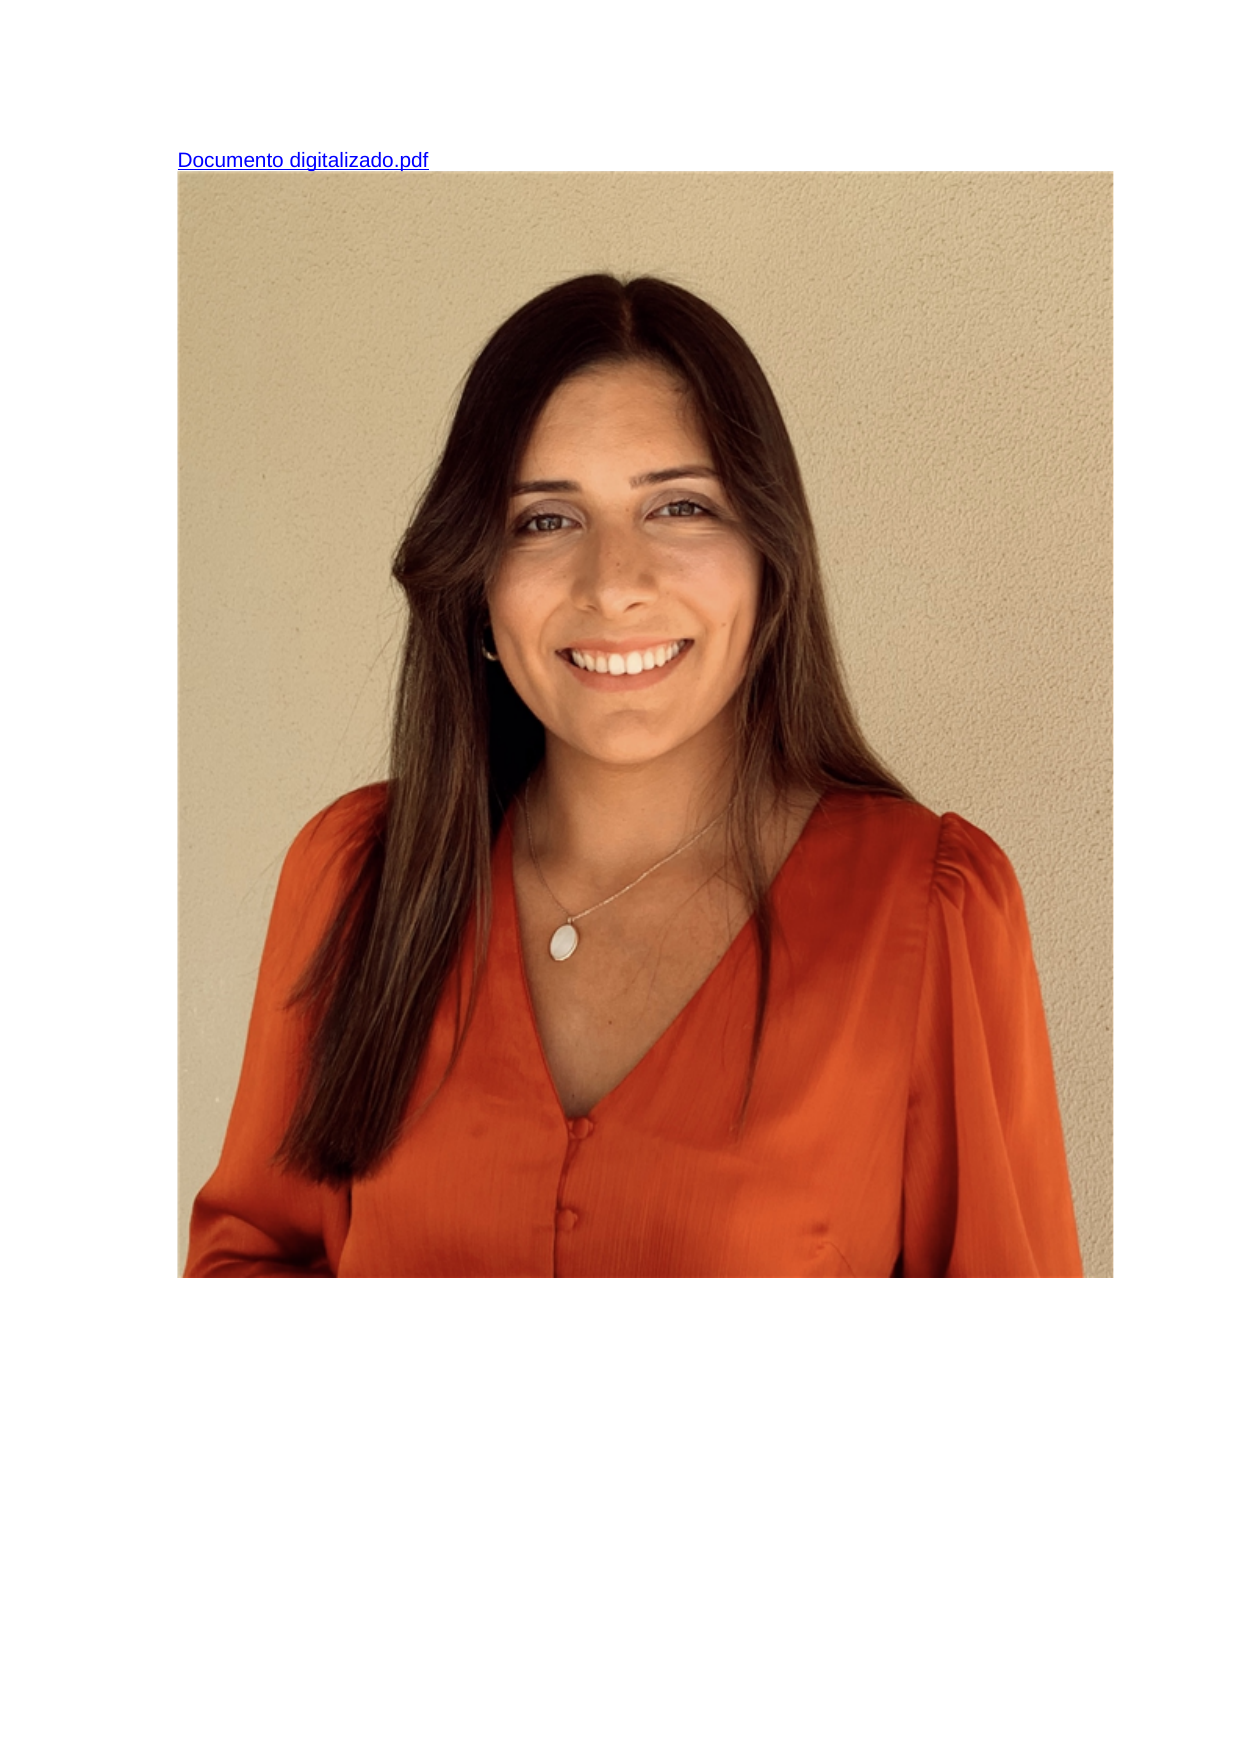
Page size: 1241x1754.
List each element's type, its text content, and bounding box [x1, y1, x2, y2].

text Documento digitalizado.pdf [177, 148, 1063, 171]
picture [177, 171, 1114, 1278]
